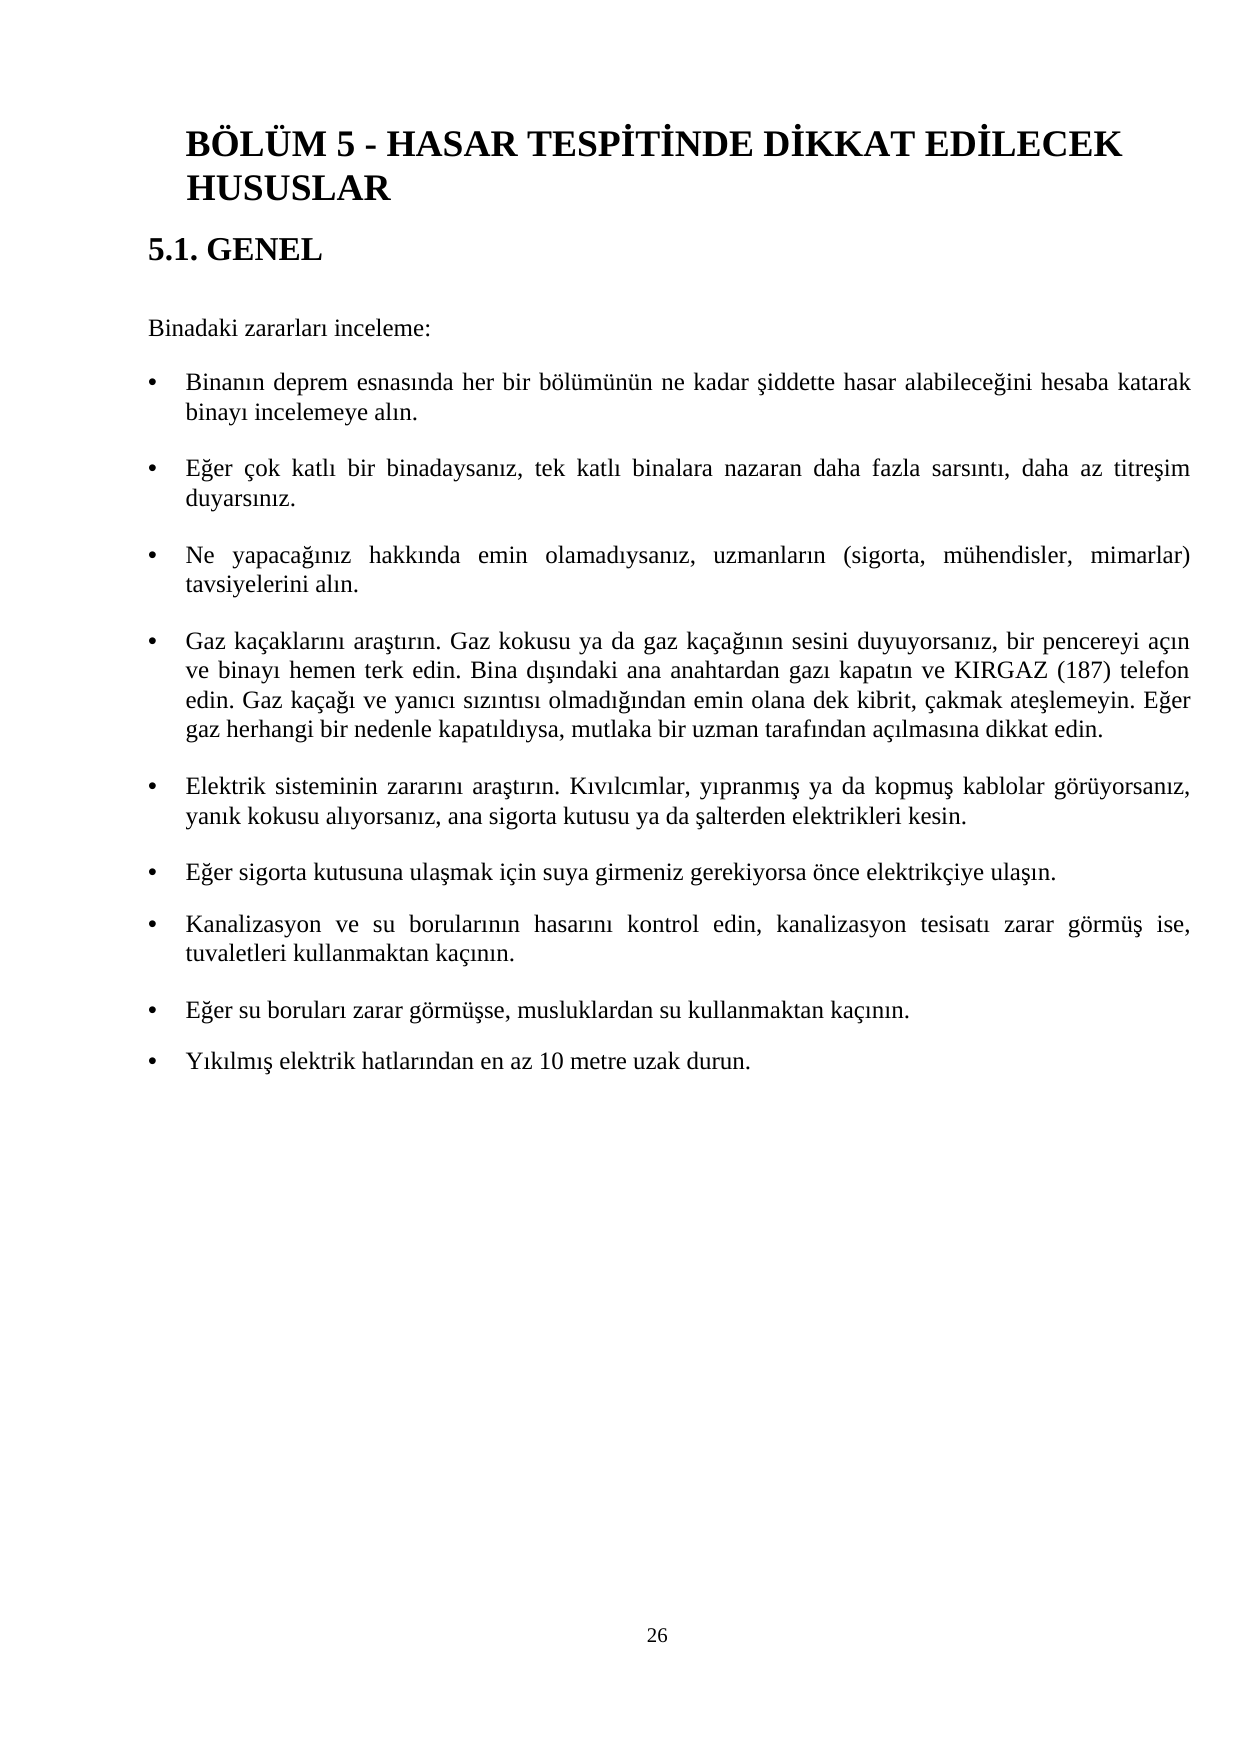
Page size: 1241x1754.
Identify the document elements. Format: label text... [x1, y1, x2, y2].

subtitle BÖLÜM 5 - HASAR TESPİTİNDE DİKKAT EDİLECEK HUSUSLAR [185, 121, 1191, 209]
list Eğer sigorta kutusuna ulaşmak için suya girmeniz gerekiyorsa önce elektrikçiye ulaşın. [148, 857, 1191, 886]
list Ne yapacağınız hakkında emin olamadıysanız, uzmanların (sigorta, mühendisler, mimarlar) tavsiyelerini alın. [148, 539, 1191, 598]
list Yıkılmış elektrik hatlarından en az 10 metre uzak durun. [148, 1046, 1191, 1075]
list Gaz kaçaklarını araştırın. Gaz kokusu ya da gaz kaçağının sesini duyuyorsanız, bir pencereyi açın ve binayı hemen terk edin. Bina dışındaki ana anahtardan gazı kapatın ve KIRGAZ (187) telefon edin. Gaz kaçağı ve yanıcı sızıntısı olmadığından emin olana dek kibrit, çakmak ateşlemeyin. Eğer gaz herhangi bir nedenle kapatıldıysa, mutlaka bir uzman tarafından açılmasına dikkat edin. [148, 626, 1191, 743]
list Kanalizasyon ve su borularının hasarını kontrol edin, kanalizasyon tesisatı zarar görmüş ise, tuvaletleri kullanmaktan kaçının. [148, 909, 1191, 967]
list Eğer su boruları zarar görmüşse, musluklardan su kullanmaktan kaçının. [148, 995, 1191, 1024]
list Elektrik sisteminin zararını araştırın. Kıvılcımlar, yıpranmış ya da kopmuş kablolar görüyorsanız, yanık kokusu alıyorsanız, ana sigorta kutusu ya da şalterden elektrikleri kesin. [148, 771, 1191, 829]
subtitle 5.1. GENEL [148, 229, 1191, 268]
text Binadaki zararları inceleme: [148, 313, 1191, 342]
list Binanın deprem esnasında her bir bölümünün ne kadar şiddette hasar alabileceğini hesaba katarak binayı incelemeye alın. [148, 367, 1191, 426]
list Eğer çok katlı bir binadaysanız, tek katlı binalara nazaran daha fazla sarsıntı, daha az titreşim duyarsınız. [148, 453, 1191, 512]
